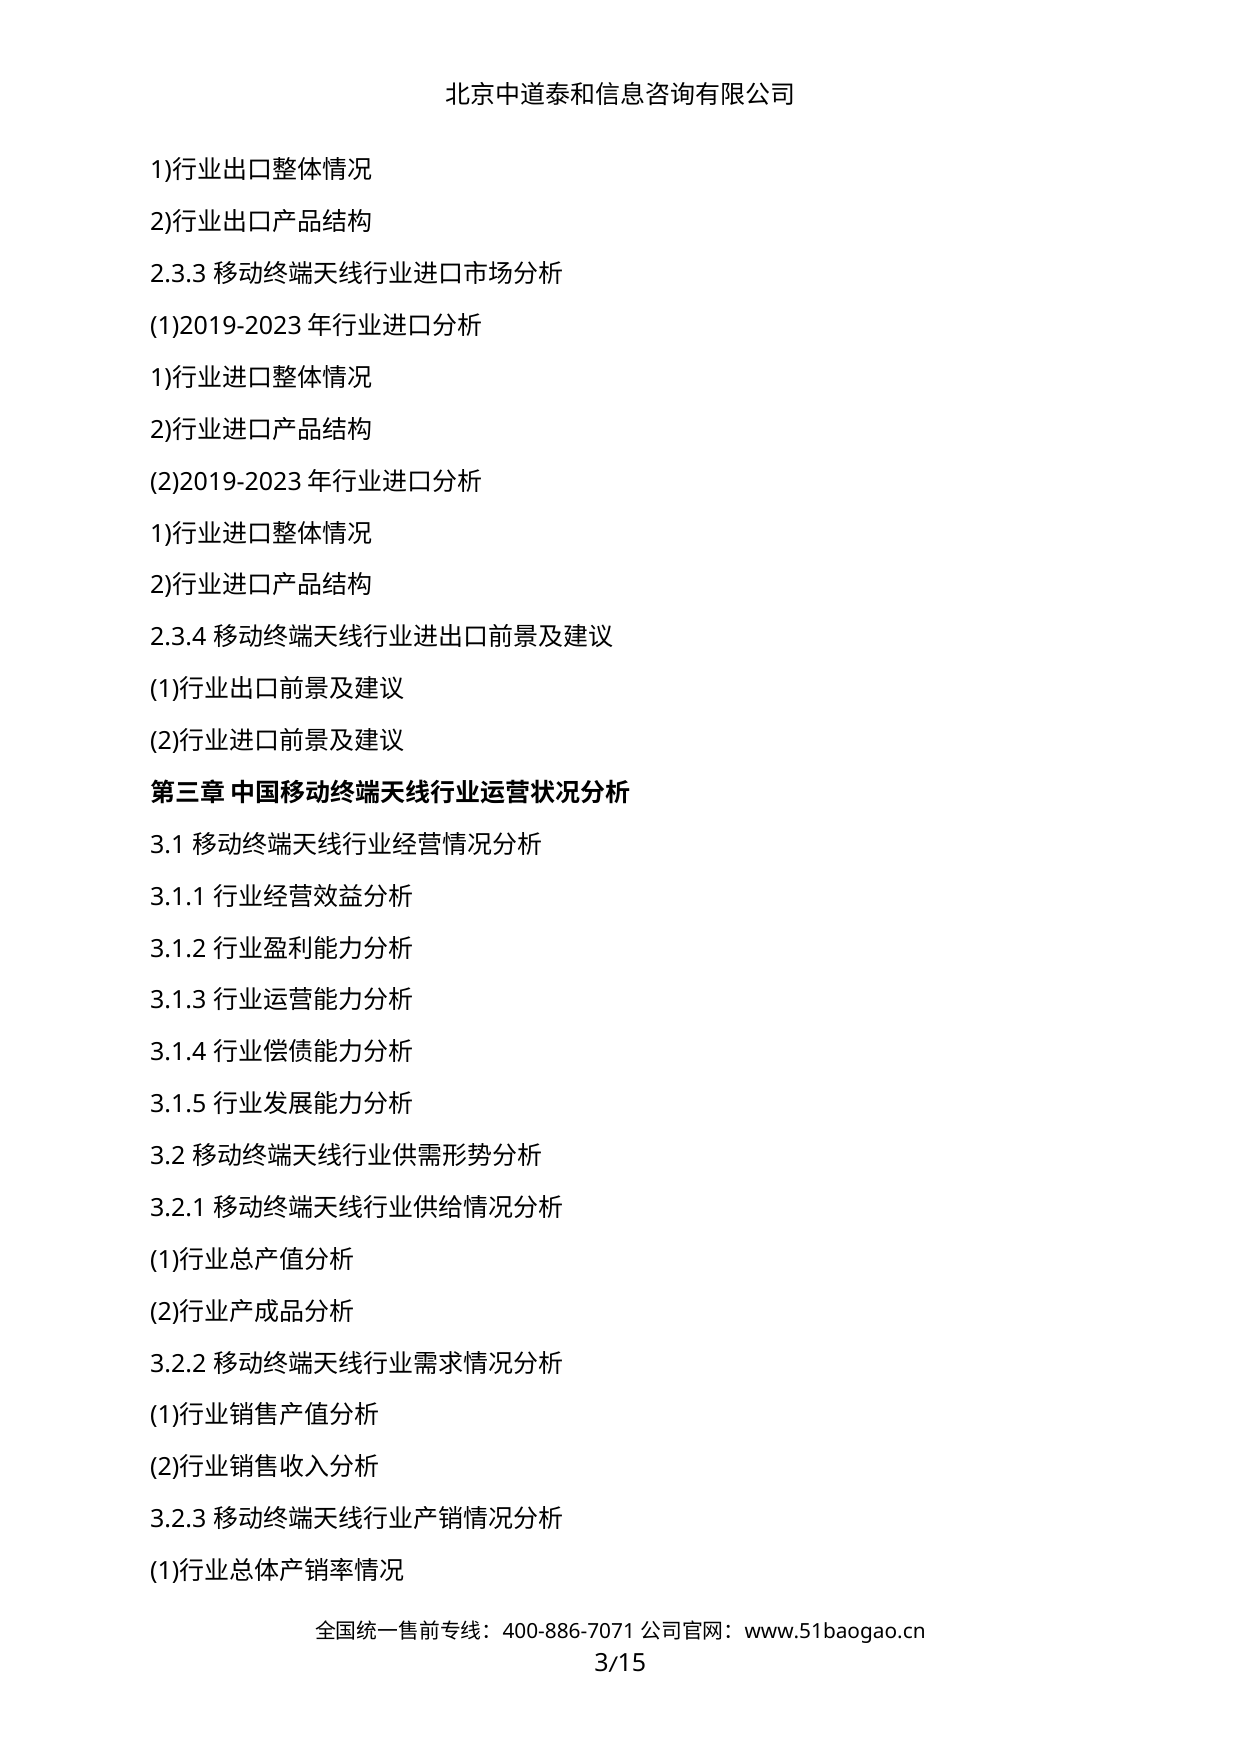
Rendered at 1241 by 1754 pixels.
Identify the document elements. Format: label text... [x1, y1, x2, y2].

text 3.1 移动终端天线行业经营情况分析 [150, 824, 1090, 861]
text 3.1.5 行业发展能力分析 [150, 1084, 1090, 1120]
text 1)行业进口整体情况 [150, 357, 1090, 394]
text 3.2 移动终端天线行业供需形势分析 [150, 1136, 1090, 1172]
text 2)行业进口产品结构 [150, 565, 1090, 601]
text 3.1.1 行业经营效益分析 [150, 876, 1090, 912]
text 1)行业出口整体情况 [150, 150, 1090, 186]
text 3.2.3 移动终端天线行业产销情况分析 [150, 1499, 1090, 1535]
text (2)2019-2023年行业进口分析 [150, 461, 1090, 497]
text 3.1.4 行业偿债能力分析 [150, 1032, 1090, 1068]
text (2)行业进口前景及建议 [150, 721, 1090, 757]
text (1)行业总产值分析 [150, 1239, 1090, 1276]
text 3.1.3 行业运营能力分析 [150, 980, 1090, 1016]
text 3.2.1 移动终端天线行业供给情况分析 [150, 1187, 1090, 1224]
text 2.3.4 移动终端天线行业进出口前景及建议 [150, 617, 1090, 653]
text 3.1.2 行业盈利能力分析 [150, 928, 1090, 964]
text (2)行业产成品分析 [150, 1291, 1090, 1327]
text 2.3.3 移动终端天线行业进口市场分析 [150, 254, 1090, 290]
text (2)行业销售收入分析 [150, 1447, 1090, 1483]
text (1)2019-2023年行业进口分析 [150, 306, 1090, 342]
text 3.2.2 移动终端天线行业需求情况分析 [150, 1343, 1090, 1379]
text (1)行业销售产值分析 [150, 1395, 1090, 1431]
text (1)行业总体产销率情况 [150, 1551, 1090, 1587]
text 2)行业进口产品结构 [150, 409, 1090, 446]
text 第三章 中国移动终端天线行业运营状况分析 [150, 772, 1090, 809]
text 1)行业进口整体情况 [150, 513, 1090, 549]
text 2)行业出口产品结构 [150, 202, 1090, 238]
text (1)行业出口前景及建议 [150, 669, 1090, 705]
